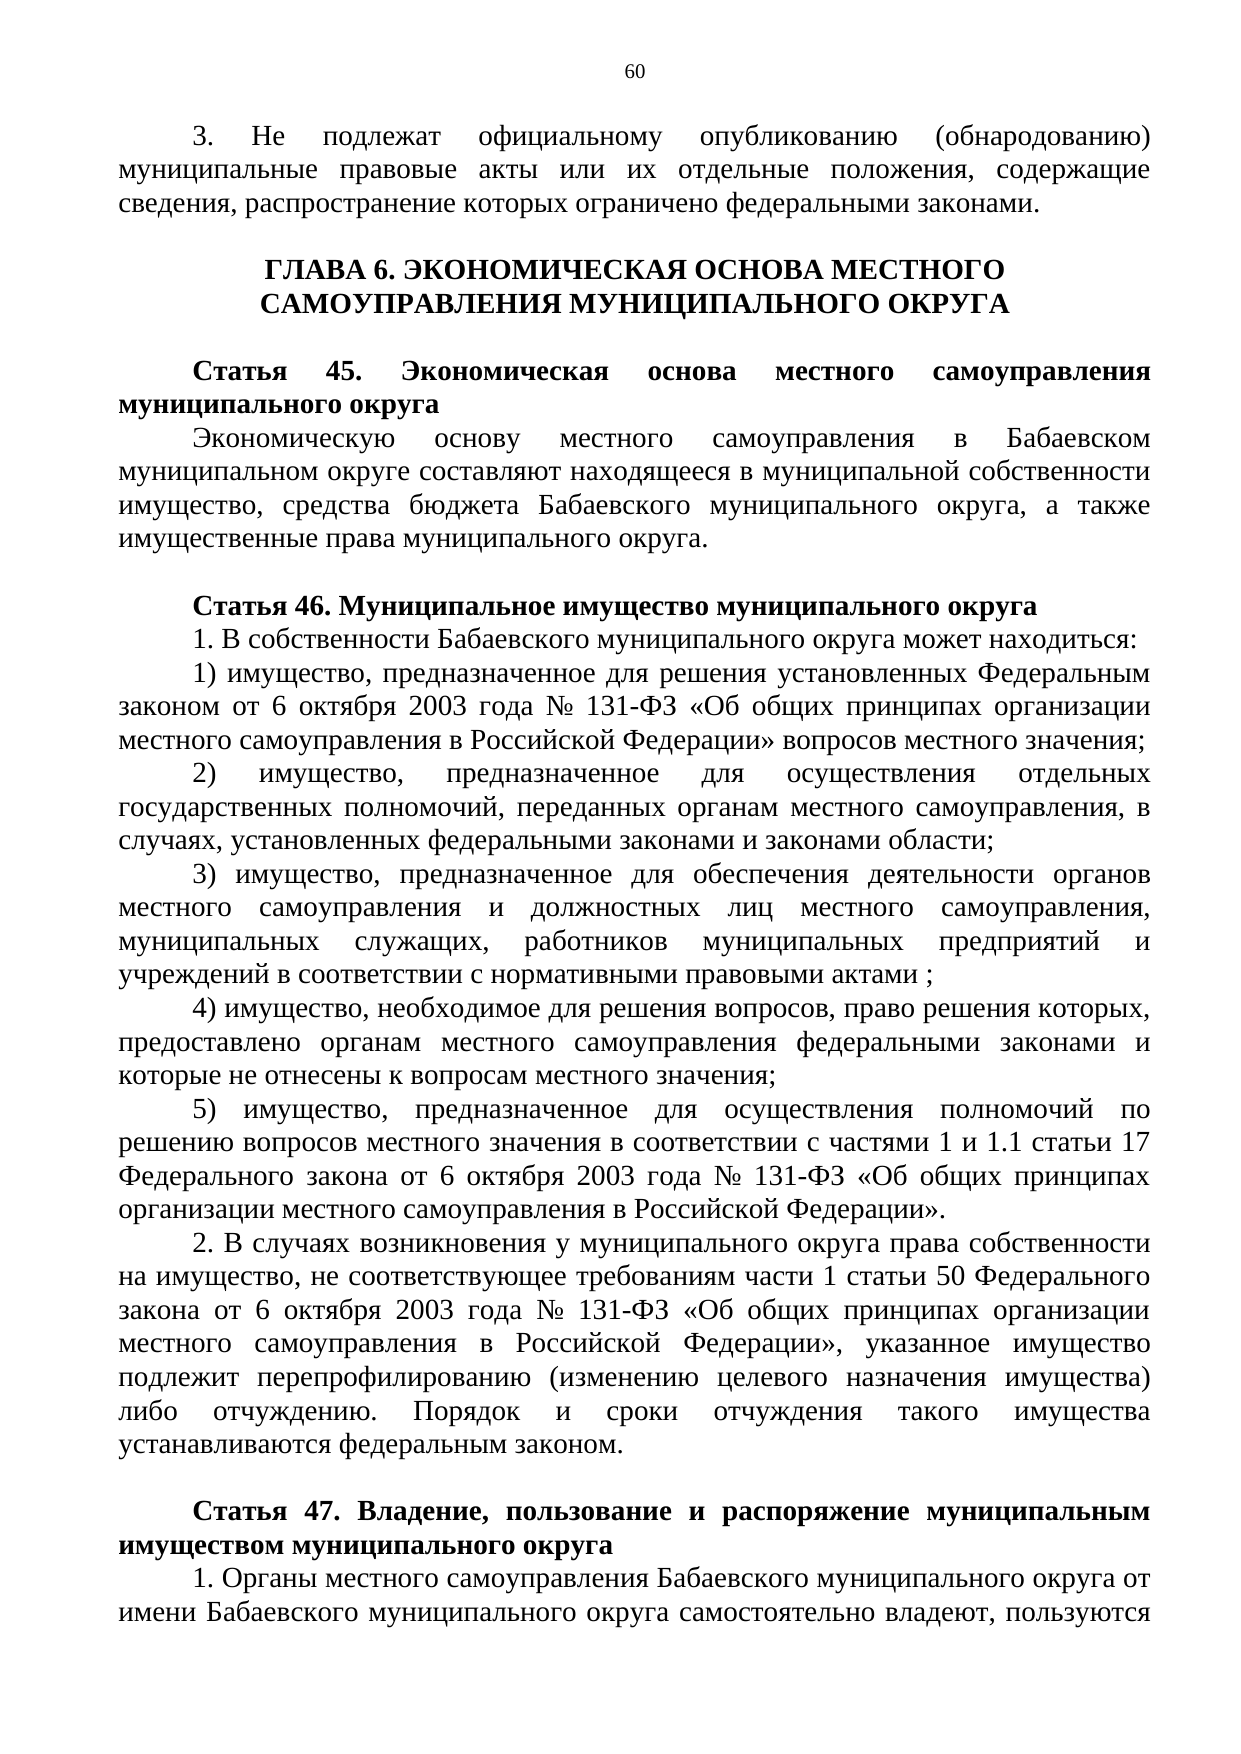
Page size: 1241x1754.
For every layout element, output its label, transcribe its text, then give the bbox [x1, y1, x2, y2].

text 1) имущество, предназначенное для решения установленных Федеральным законом от 6 октября 2003 года № 131-ФЗ «Об общих принципах организации местного самоуправления в Российской Федерации» вопросов местного значения; [118, 655, 1152, 755]
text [118, 1560, 1152, 1627]
text 3. Не подлежат официальному опубликованию (обнародованию) муниципальные правовые акты или их отдельные положения, содержащие сведения, распространение которых ограничено федеральными законами. [118, 118, 1152, 219]
text 2. В случаях возникновения у муниципального округа права собственности на имущество, не соответствующее требованиям части 1 статьи 50 Федерального закона от 6 октября 2003 года № 131-ФЗ «Об общих принципах организации местного самоуправления в Российской Федерации», указанное имущество подлежит перепрофилированию (изменению целевого назначения имущества) либо отчуждению. Порядок и сроки отчуждения такого имущества устанавливаются федеральным законом. [118, 1225, 1152, 1460]
text Статья 45. Экономическая основа местного самоуправления муниципального округа [118, 353, 1152, 420]
text 1. В собственности Бабаевского муниципального округа может находиться: [118, 621, 1152, 655]
text Статья 47. Владение, пользование и распоряжение муниципальным имуществом муниципального округа [118, 1493, 1152, 1560]
text 3) имущество, предназначенное для обеспечения деятельности органов местного самоуправления и должностных лиц местного самоуправления, муниципальных служащих, работников муниципальных предприятий и учреждений в соответствии с нормативными правовыми актами ; [118, 856, 1152, 990]
text Экономическую основу местного самоуправления в Бабаевском муниципальном округе составляют находящееся в муниципальной собственности имущество, средства бюджета Бабаевского муниципального округа, а также имущественные права муниципального округа. [118, 420, 1152, 554]
text 5) имущество, предназначенное для осуществления полномочий по решению вопросов местного значения в соответствии с частями 1 и 1.1 статьи 17 Федерального закона от 6 октября 2003 года № 131-ФЗ «Об общих принципах организации местного самоуправления в Российской Федерации». [118, 1091, 1152, 1225]
text 4) имущество, необходимое для решения вопросов, право решения которых, предоставлено органам местного самоуправления федеральными законами и которые не отнесены к вопросам местного значения; [118, 990, 1152, 1091]
text 2) имущество, предназначенное для осуществления отдельных государственных полномочий, переданных органам местного самоуправления, в случаях, установленных федеральными законами и законами области; [118, 755, 1152, 856]
text Статья 46. Муниципальное имущество муниципального округа [118, 588, 1152, 621]
text ГЛАВА 6. ЭКОНОМИЧЕСКАЯ ОСНОВА МЕСТНОГО САМОУПРАВЛЕНИЯ МУНИЦИПАЛЬНОГО ОКРУГА [118, 252, 1152, 319]
